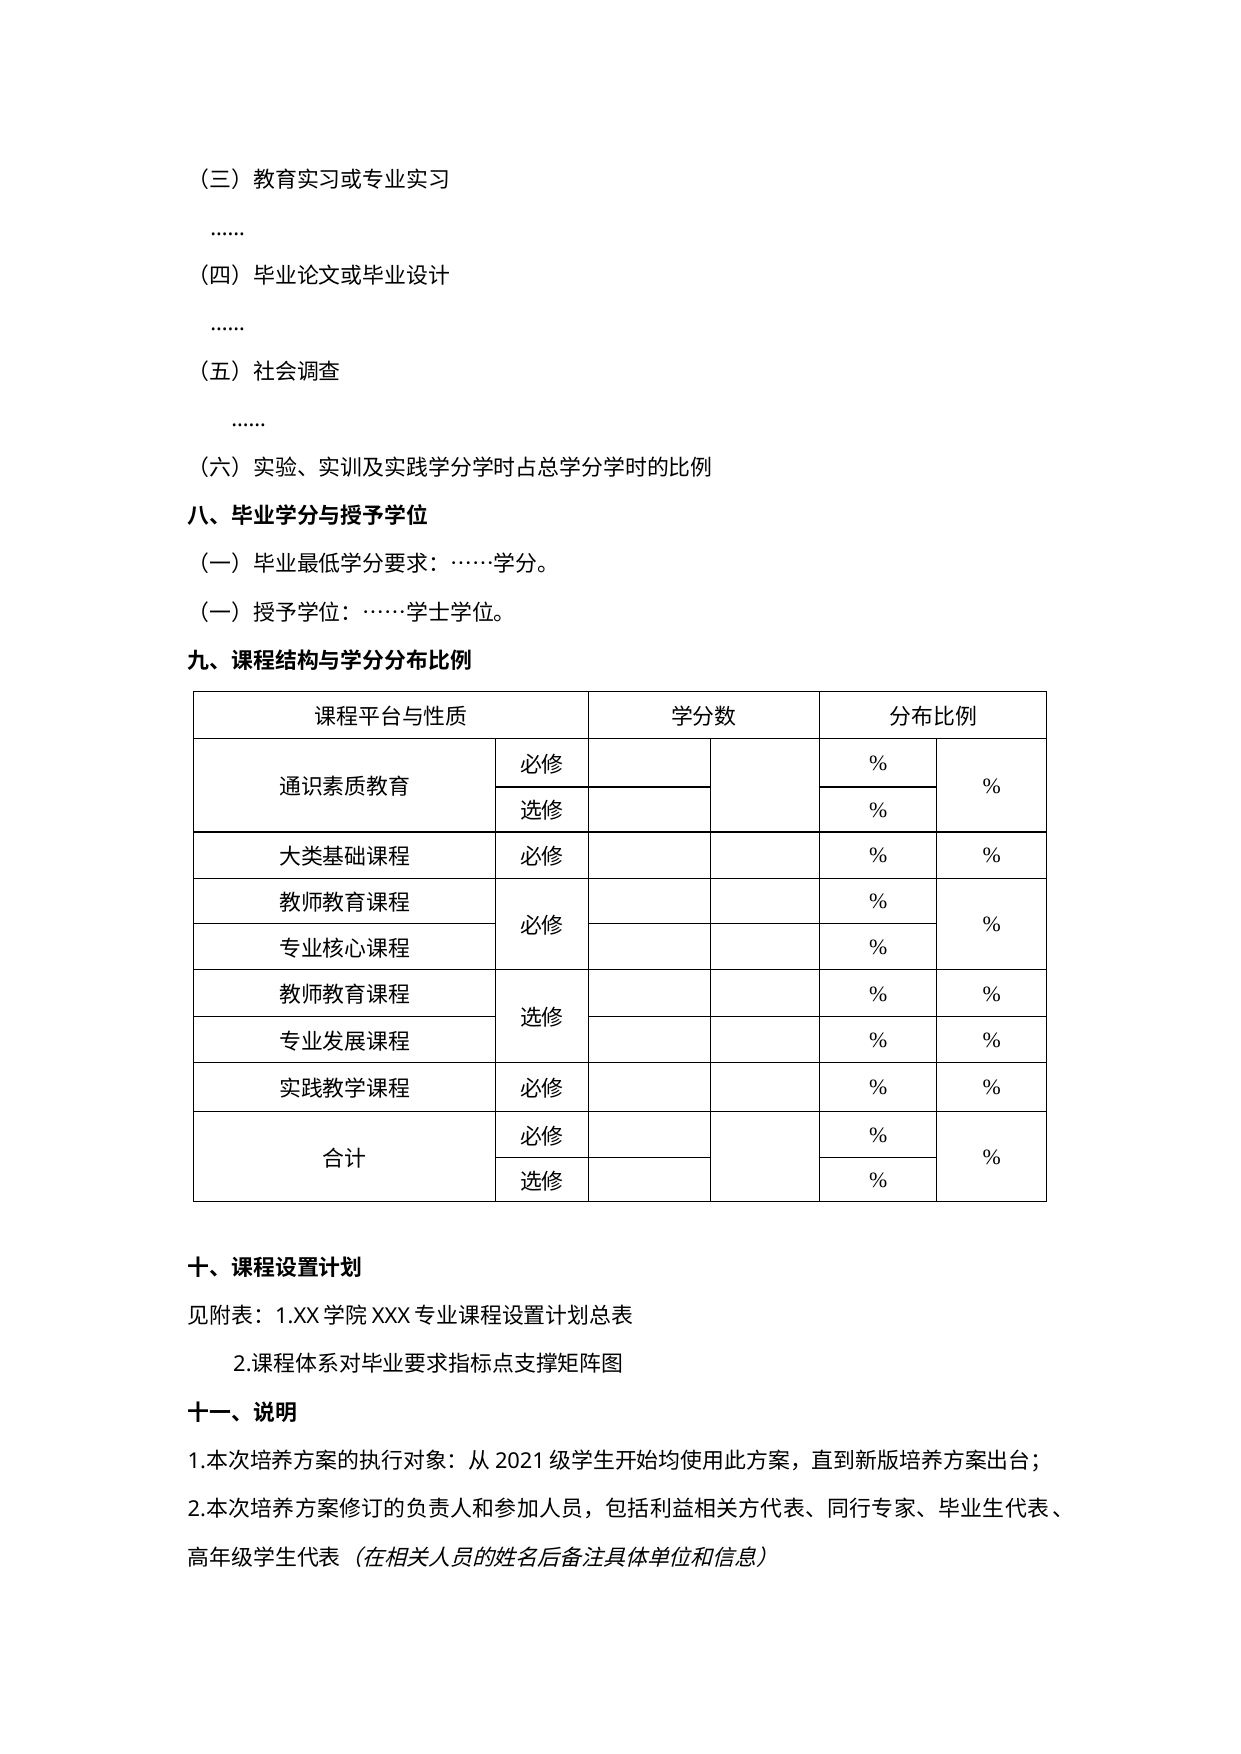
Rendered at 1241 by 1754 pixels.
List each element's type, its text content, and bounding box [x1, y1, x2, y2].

text （三）教育实习或专业实习 [187, 162, 1053, 194]
table_cell 大类基础课程 [194, 833, 495, 878]
table_cell % [820, 924, 936, 969]
table_cell 选修 [496, 1158, 588, 1201]
text （六）实验、实训及实践学分学时占总学分学时的比例 [187, 449, 1053, 482]
table_header 课程平台与性质 [194, 692, 588, 738]
table_cell 必修 [496, 1112, 588, 1157]
text 2.本次培养方案修订的负责人和参加人员，包括利益相关方代表、同行专家、毕业生代表、高年级学生代表（在相关人员的姓名后备注具体单位和信息） [187, 1491, 1053, 1572]
table_cell [589, 879, 710, 923]
text …… [187, 402, 1053, 434]
table_cell 必修 [496, 1063, 588, 1111]
table_cell 选修 [496, 970, 588, 1062]
table_cell % [937, 833, 1046, 878]
text …… [187, 306, 1053, 338]
table_cell 专业核心课程 [194, 924, 495, 969]
text （一）毕业最低学分要求：……学分。 [187, 546, 1053, 578]
table_cell [589, 1112, 710, 1157]
table_cell 教师教育课程 [194, 879, 495, 923]
text 十、课程设置计划 [187, 1249, 1053, 1282]
table_cell 合计 [194, 1112, 495, 1201]
table_cell 必修 [496, 833, 588, 878]
text （一）授予学位：……学士学位。 [187, 594, 1053, 627]
table_cell [711, 1063, 819, 1111]
table_cell [589, 924, 710, 969]
table_header 分布比例 [820, 692, 1046, 738]
table_cell [589, 739, 710, 786]
table_cell % [820, 1063, 936, 1111]
table_cell % [937, 879, 1046, 969]
text 1.本次培养方案的执行对象：从2021级学生开始均使用此方案，直到新版培养方案出台； [187, 1443, 1053, 1475]
text 八、毕业学分与授予学位 [187, 497, 1053, 530]
table_cell [711, 1017, 819, 1062]
table_cell [589, 1017, 710, 1062]
text 见附表：1.XX学院XXX专业课程设置计划总表 [187, 1298, 1053, 1330]
table_cell % [820, 970, 936, 1016]
table_cell [589, 1158, 710, 1201]
table_cell 实践教学课程 [194, 1063, 495, 1111]
table_cell [589, 970, 710, 1016]
table_cell [711, 924, 819, 969]
text 九、课程结构与学分分布比例 [187, 642, 1053, 675]
table_cell % [937, 1063, 1046, 1111]
table_cell 通识素质教育 [194, 739, 495, 831]
table_cell [711, 970, 819, 1016]
table_cell [589, 833, 710, 878]
table_cell % [820, 739, 936, 786]
table_cell % [937, 1112, 1046, 1201]
table_cell 必修 [496, 739, 588, 786]
table_cell 教师教育课程 [194, 970, 495, 1016]
table_cell % [820, 1112, 936, 1157]
text 十一、说明 [187, 1394, 1053, 1427]
table_cell % [820, 879, 936, 923]
table_cell 选修 [496, 788, 588, 831]
table_cell % [820, 1158, 936, 1201]
table_cell % [820, 1017, 936, 1062]
table_cell % [937, 970, 1046, 1016]
table_cell % [820, 788, 936, 831]
table_cell [711, 1112, 819, 1201]
table_cell 必修 [496, 879, 588, 969]
table_cell % [937, 739, 1046, 831]
table_cell [589, 1063, 710, 1111]
table_cell [711, 739, 819, 831]
text 2.课程体系对毕业要求指标点支撑矩阵图 [187, 1346, 1053, 1379]
table_cell 专业发展课程 [194, 1017, 495, 1062]
text …… [187, 210, 1053, 243]
text （五）社会调查 [187, 353, 1053, 386]
table_cell [589, 788, 710, 831]
table_header 学分数 [589, 692, 819, 738]
table_cell [711, 833, 819, 878]
text （四）毕业论文或毕业设计 [187, 258, 1053, 290]
table_cell [711, 879, 819, 923]
table_cell % [937, 1017, 1046, 1062]
table_cell % [820, 833, 936, 878]
